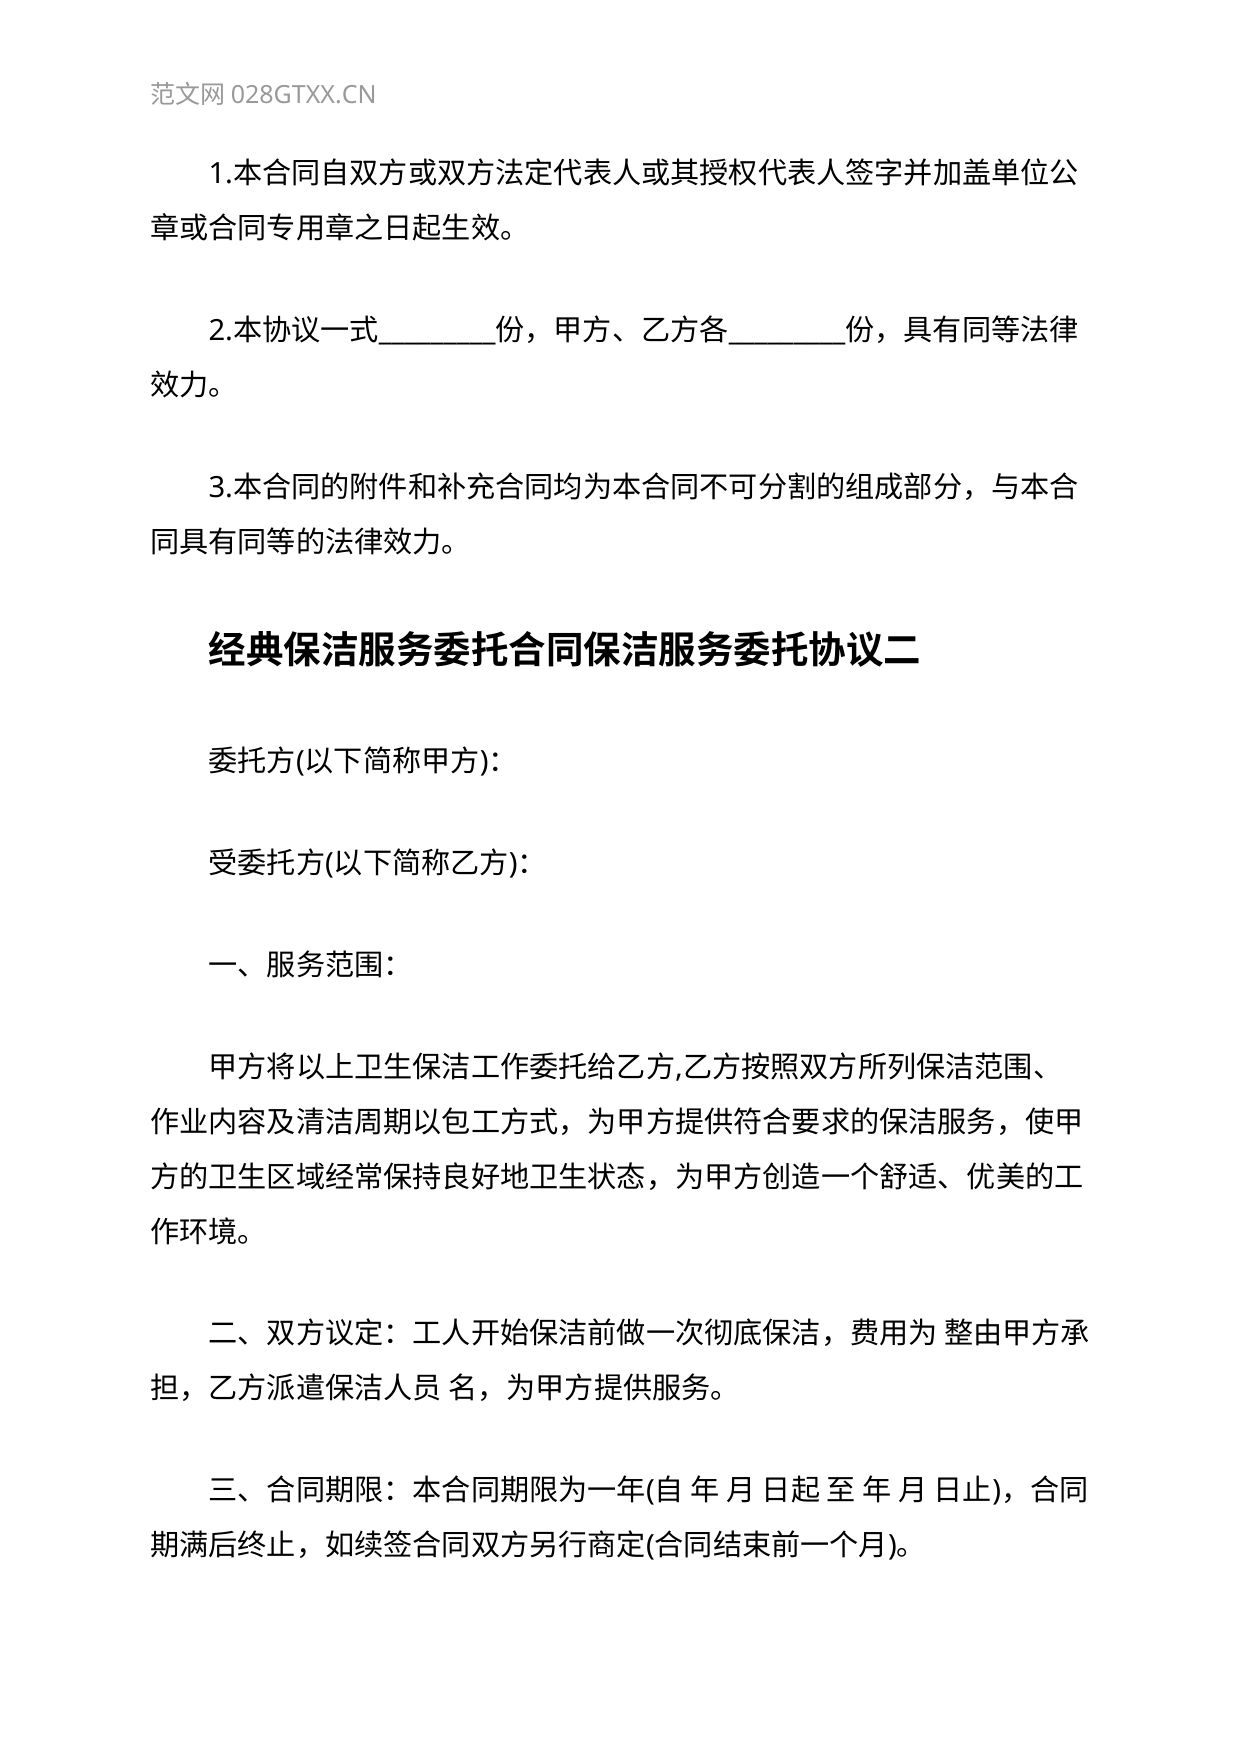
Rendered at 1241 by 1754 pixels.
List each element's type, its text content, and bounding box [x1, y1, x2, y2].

text 受委托方(以下简称乙方)： [150, 840, 1090, 882]
text 甲方将以上卫生保洁工作委托给乙方,乙方按照双方所列保洁范围、作业内容及清洁周期以包工方式，为甲方提供符合要求的保洁服务，使甲方的卫生区域经常保持良好地卫生状态，为甲方创造一个舒适、优美的工作环境。 [150, 1043, 1090, 1251]
text 一、服务范围： [150, 942, 1090, 984]
text 二、双方议定：工人开始保洁前做一次彻底保洁，费用为 整由甲方承担，乙方派遣保洁人员 名，为甲方提供服务。 [150, 1310, 1090, 1407]
text 1.本合同自双方或双方法定代表人或其授权代表人签字并加盖单位公章或合同专用章之日起生效。 [150, 150, 1090, 247]
text 委托方(以下简称甲方)： [150, 738, 1090, 780]
text 经典保洁服务委托合同保洁服务委托协议二 [150, 620, 1090, 674]
text 2.本协议一式_________份，甲方、乙方各_________份，具有同等法律效力。 [150, 307, 1090, 404]
text 3.本合同的附件和补充合同均为本合同不可分割的组成部分，与本合同具有同等的法律效力。 [150, 463, 1090, 561]
text 三、合同期限：本合同期限为一年(自 年 月 日起 至 年 月 日止)，合同期满后终止，如续签合同双方另行商定(合同结束前一个月)。 [150, 1467, 1090, 1564]
